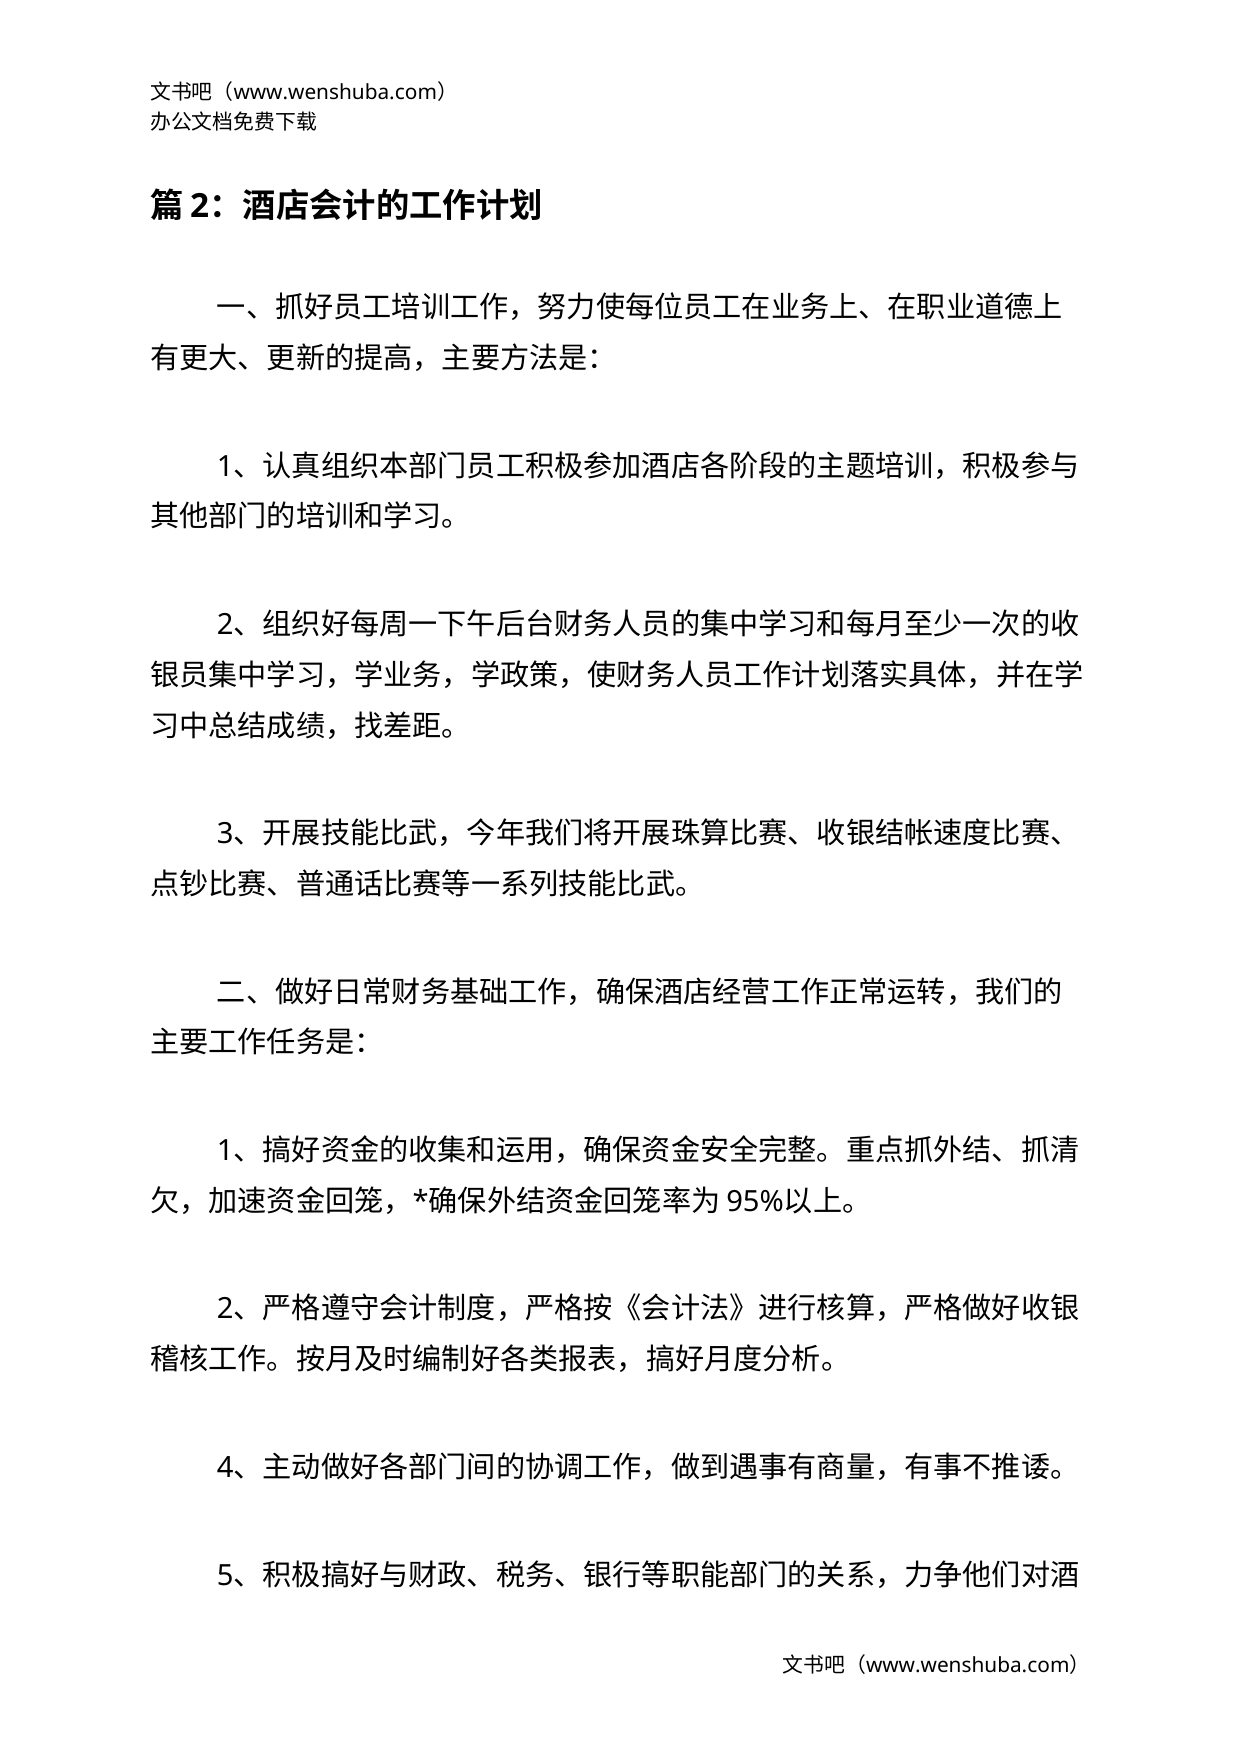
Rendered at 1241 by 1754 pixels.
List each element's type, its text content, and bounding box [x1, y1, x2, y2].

text 4、主动做好各部门间的协调工作，做到遇事有商量，有事不推诿。 [150, 1443, 1090, 1486]
text 2、组织好每周一下午后台财务人员的集中学习和每月至少一次的收银员集中学习，学业务，学政策，使财务人员工作计划落实具体，并在学习中总结成绩，找差距。 [150, 601, 1090, 744]
text 3、开展技能比武，今年我们将开展珠算比赛、收银结帐速度比赛、点钞比赛、普通话比赛等一系列技能比武。 [150, 810, 1090, 903]
text 1、认真组织本部门员工积极参加酒店各阶段的主题培训，积极参与其他部门的培训和学习。 [150, 442, 1090, 535]
text 2、严格遵守会计制度，严格按《会计法》进行核算，严格做好收银稽核工作。按月及时编制好各类报表，搞好月度分析。 [150, 1285, 1090, 1378]
text 二、做好日常财务基础工作，确保酒店经营工作正常运转，我们的主要工作任务是： [150, 968, 1090, 1061]
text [150, 1551, 1090, 1593]
text 篇2：酒店会计的工作计划 [150, 178, 1090, 227]
text 1、搞好资金的收集和运用，确保资金安全完整。重点抓外结、抓清欠，加速资金回笼，*确保外结资金回笼率为95%以上。 [150, 1126, 1090, 1220]
text 一、抓好员工培训工作，努力使每位员工在业务上、在职业道德上有更大、更新的提高，主要方法是： [150, 284, 1090, 377]
